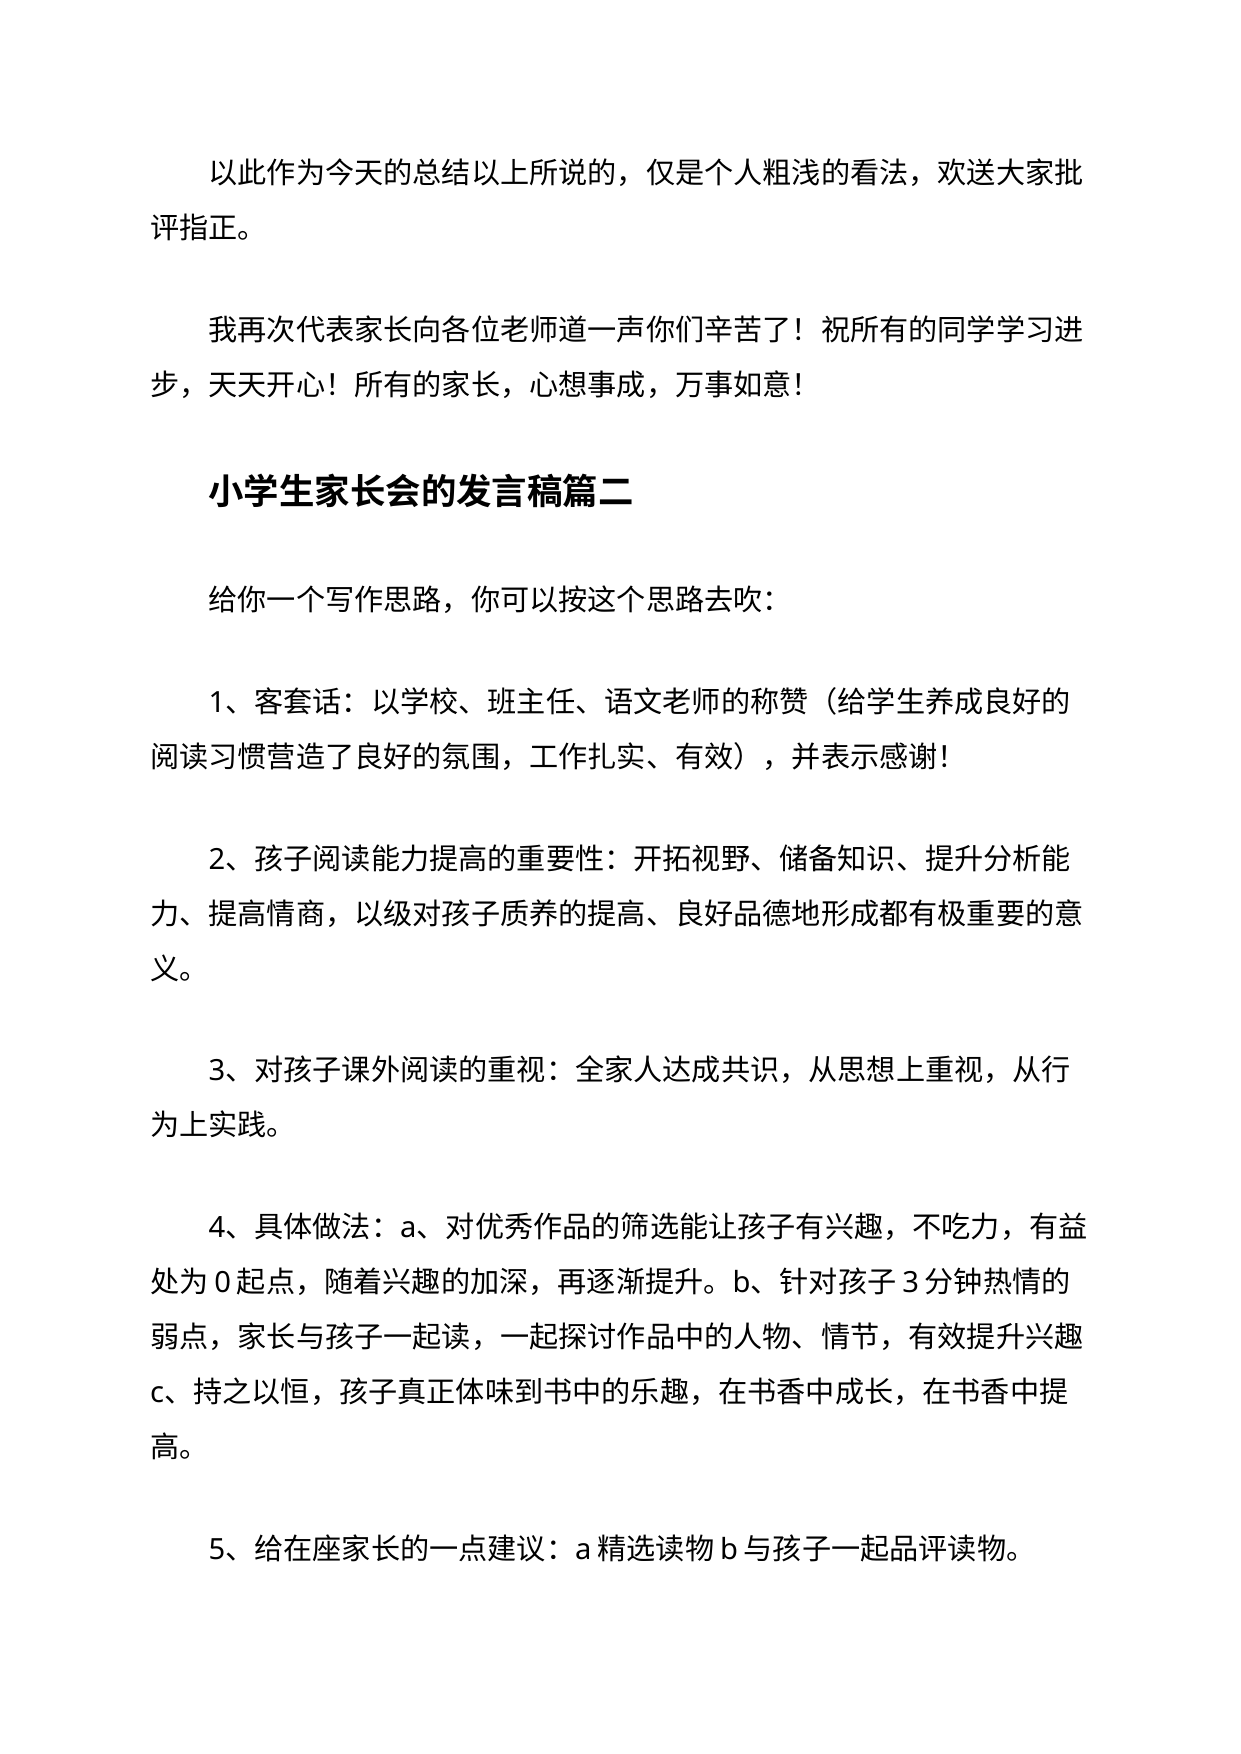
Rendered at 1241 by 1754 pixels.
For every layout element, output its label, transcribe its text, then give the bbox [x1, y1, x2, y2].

text 2、孩子阅读能力提高的重要性：开拓视野、储备知识、提升分析能力、提高情商，以级对孩子质养的提高、良好品德地形成都有极重要的意义。 [150, 835, 1090, 987]
text 给你一个写作思路，你可以按这个思路去吹： [150, 577, 1090, 619]
text 5、给在座家长的一点建议：a精选读物b与孩子一起品评读物。 [150, 1525, 1090, 1568]
text 3、对孩子课外阅读的重视：全家人达成共识，从思想上重视，从行为上实践。 [150, 1047, 1090, 1144]
text 小学生家长会的发言稿篇二 [150, 463, 1090, 514]
text 我再次代表家长向各位老师道一声你们辛苦了！祝所有的同学学习进步，天天开心！所有的家长，心想事成，万事如意！ [150, 307, 1090, 404]
text 1、客套话：以学校、班主任、语文老师的称赞（给学生养成良好的阅读习惯营造了良好的氛围，工作扎实、有效），并表示感谢！ [150, 678, 1090, 776]
text 4、具体做法：a、对优秀作品的筛选能让孩子有兴趣，不吃力，有益处为0起点，随着兴趣的加深，再逐渐提升。b、针对孩子3分钟热情的弱点，家长与孩子一起读，一起探讨作品中的人物、情节，有效提升兴趣c、持之以恒，孩子真正体味到书中的乐趣，在书香中成长，在书香中提高。 [150, 1204, 1090, 1466]
text 以此作为今天的总结以上所说的，仅是个人粗浅的看法，欢送大家批评指正。 [150, 150, 1090, 247]
